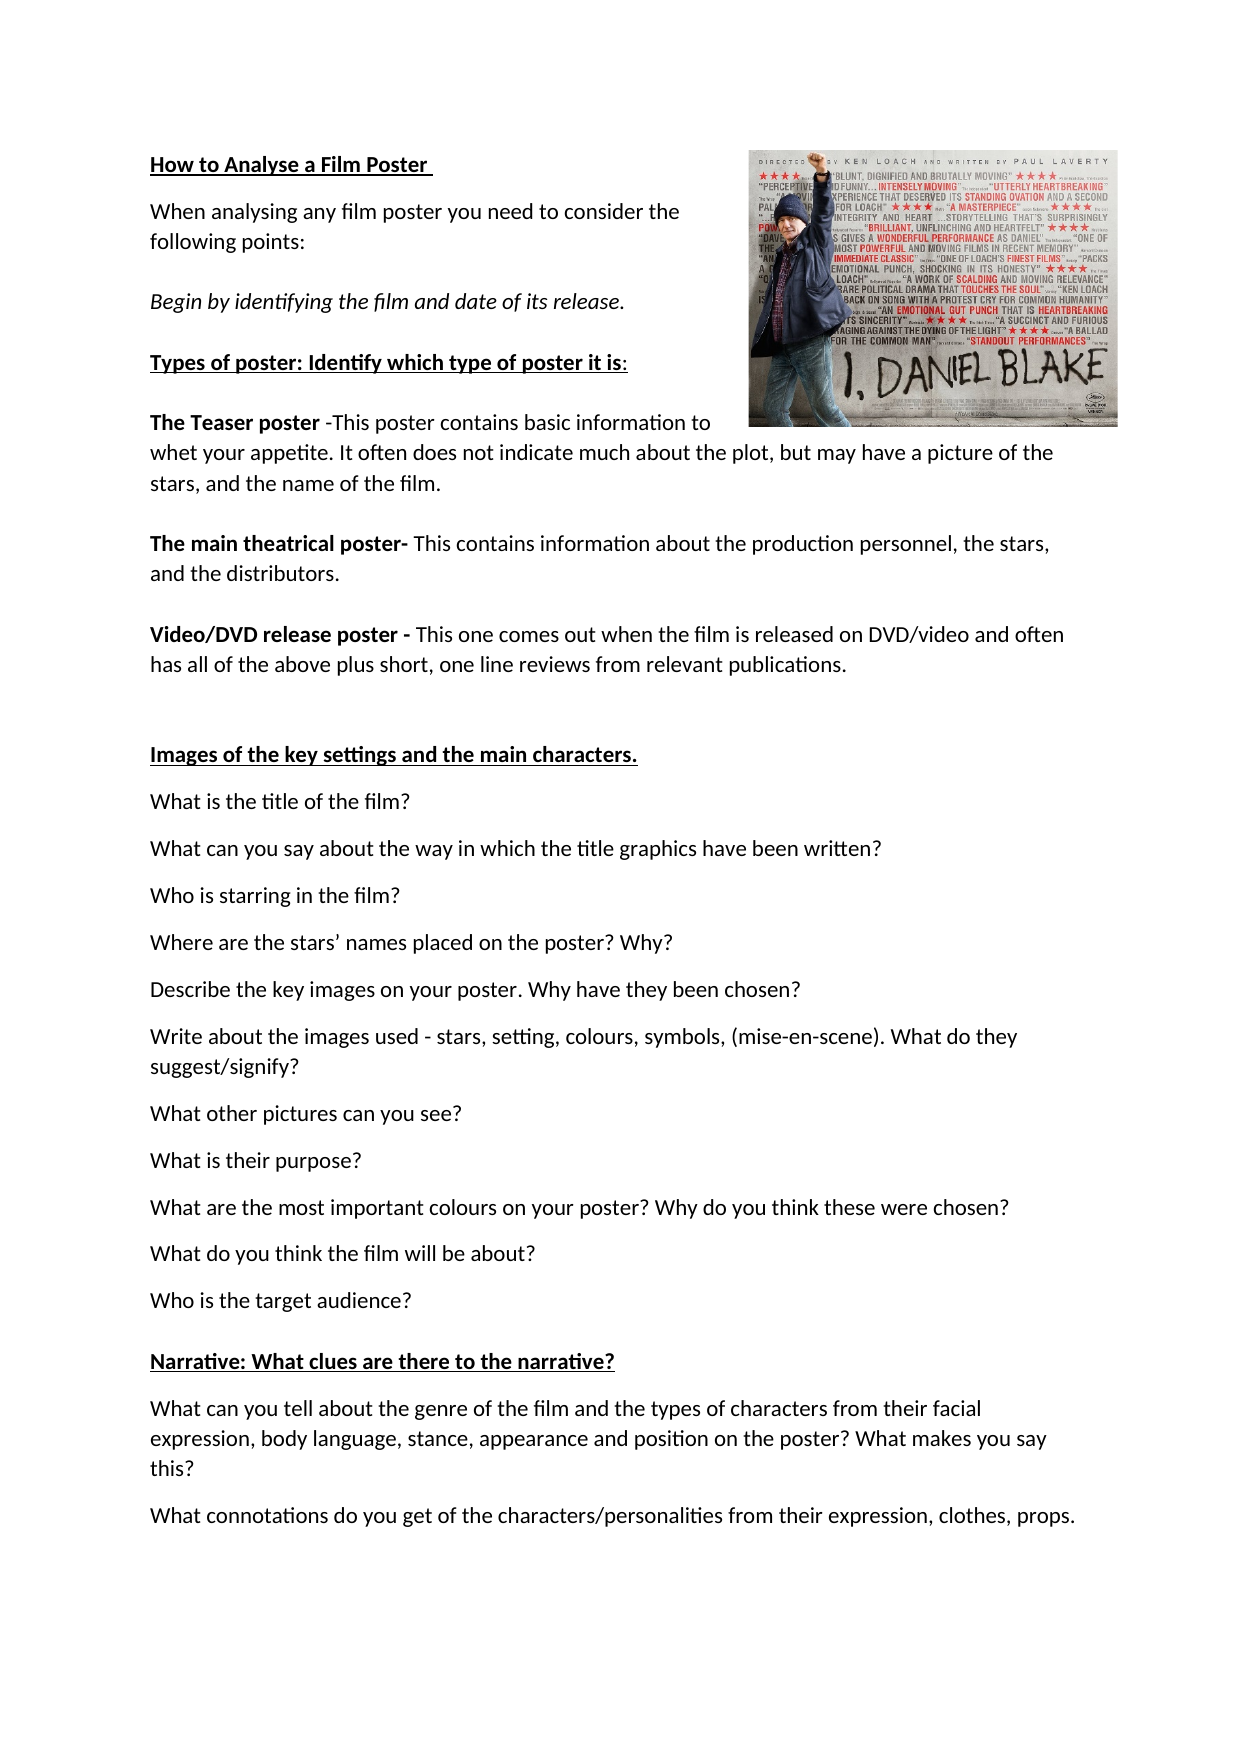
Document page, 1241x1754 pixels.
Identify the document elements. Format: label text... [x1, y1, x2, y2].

text What are the most important colours on your poster? Why do you think these were chosen? [150, 1193, 1090, 1221]
picture [748, 150, 1118, 427]
text What can you tell about the genre of the film and the types of characters from their facial expression, body language, stance, appearance and position on the poster? What makes you say this? [150, 1394, 1090, 1482]
text Who is starring in the film? [150, 881, 1090, 909]
text Write about the images used - stars, setting, colours, symbols, (mise-en-scene). What do they suggest/signify? [150, 1022, 1090, 1080]
text How to Analyse a Film Poster [150, 150, 748, 178]
text What other pictures can you see? [150, 1099, 1090, 1127]
text What do you think the film will be about? [150, 1239, 1090, 1268]
text When analysing any film poster you need to consider the following points: Begin by identifying the film and date of its release. Types of poster: Identify which type of poster it is: The Teaser poster -This poster contains basic information to whet your appetite. It often does not indicate much about the plot, but may have a picture of the stars, and the name of the film. The main theatrical poster- This contains information about the production personnel, the stars, and the distributors. Video/DVD release poster - This one comes out when the film is released on DVD/video and often has all of the above plus short, one line reviews from relevant publications. Images of the key settings and the main characters. [150, 197, 1090, 769]
text What is their purpose? [150, 1146, 1090, 1174]
text What is the title of the film? [150, 787, 1090, 816]
text Where are the stars’ names placed on the poster? Why? [150, 928, 1090, 956]
text Who is the target audience? Narrative: What clues are there to the narrative? [150, 1286, 1090, 1375]
text What connotations do you get of the characters/personalities from their expression, clothes, props. [150, 1501, 1090, 1529]
text Describe the key images on your poster. Why have they been chosen? [150, 975, 1090, 1003]
text What can you say about the way in which the title graphics have been written? [150, 834, 1090, 862]
